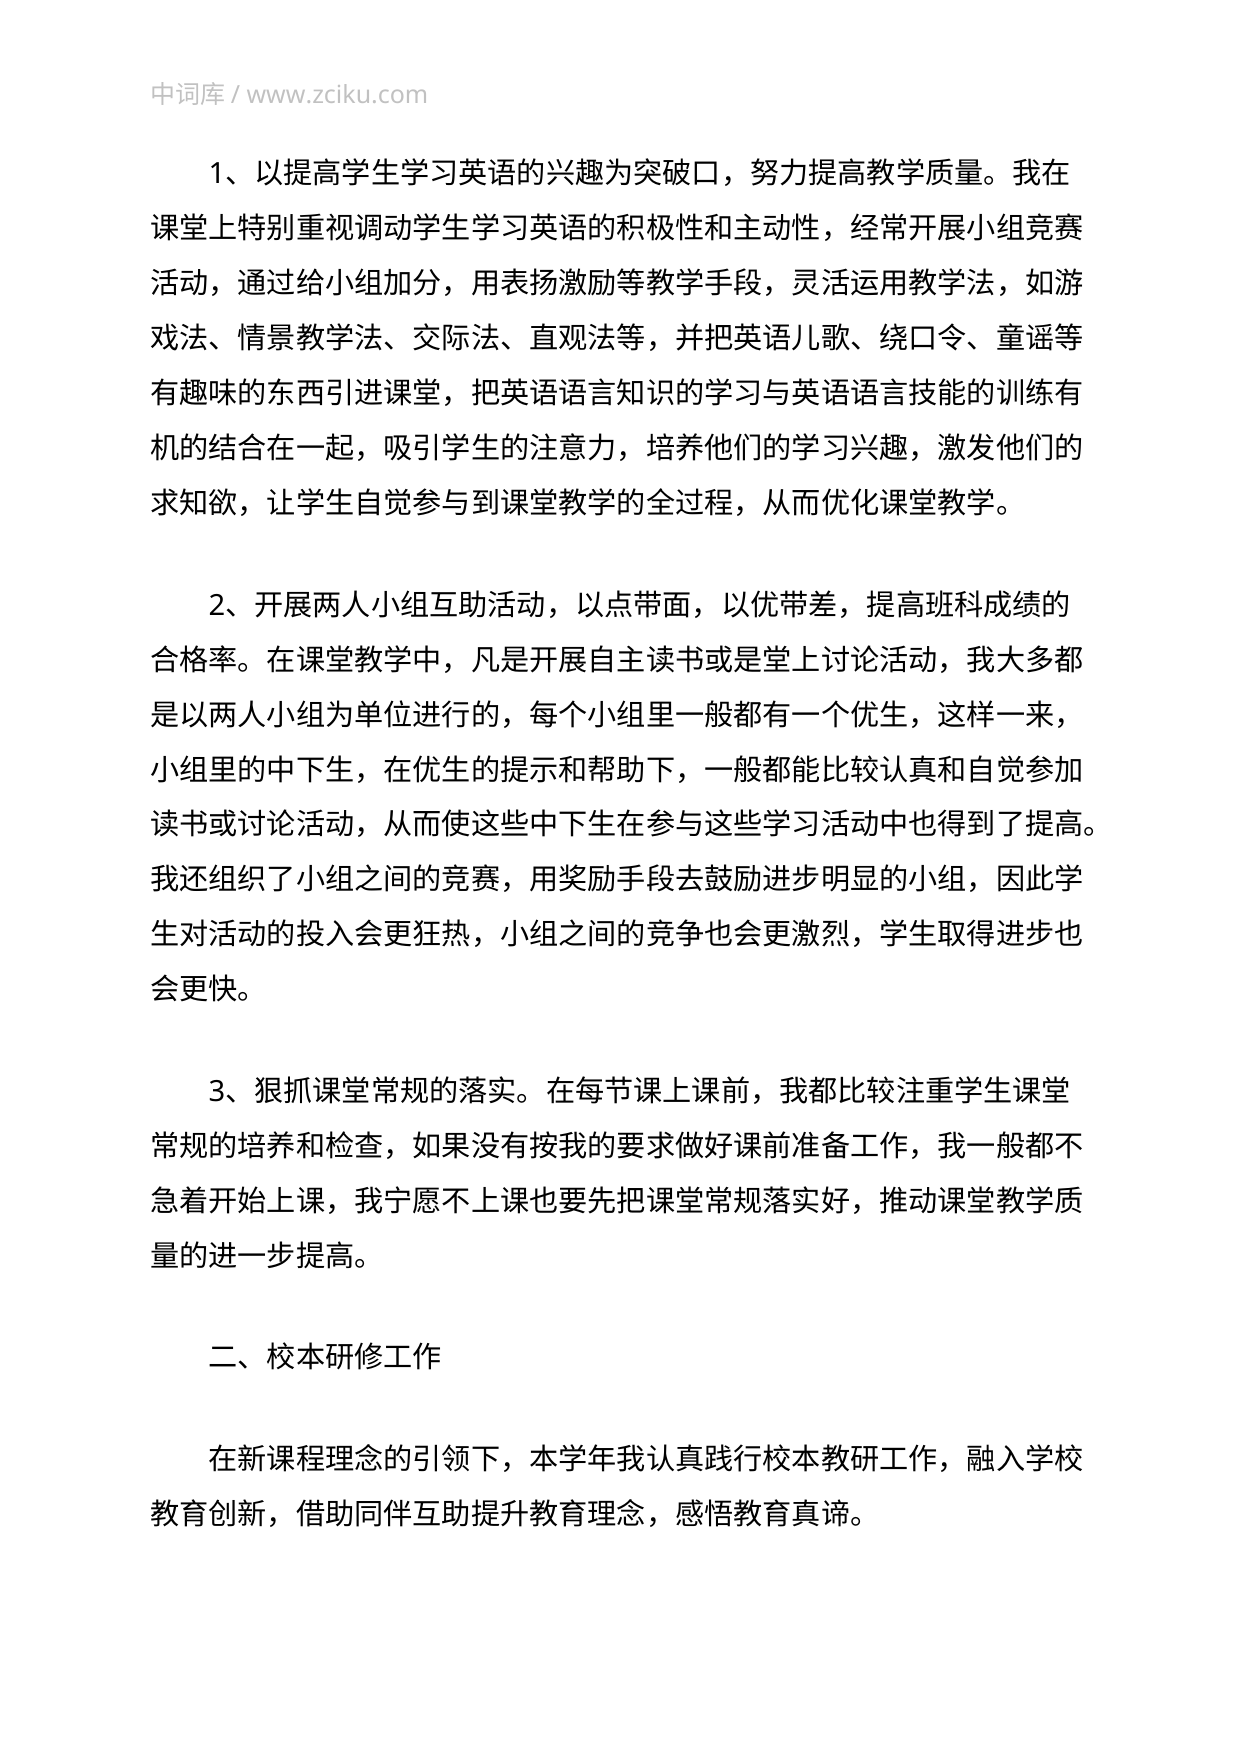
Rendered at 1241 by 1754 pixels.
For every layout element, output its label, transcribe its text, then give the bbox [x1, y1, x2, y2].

text 1、以提高学生学习英语的兴趣为突破口，努力提高教学质量。我在课堂上特别重视调动学生学习英语的积极性和主动性，经常开展小组竞赛活动，通过给小组加分，用表扬激励等教学手段，灵活运用教学法，如游戏法、情景教学法、交际法、直观法等，并把英语儿歌、绕口令、童谣等有趣味的东西引进课堂，把英语语言知识的学习与英语语言技能的训练有机的结合在一起，吸引学生的注意力，培养他们的学习兴趣，激发他们的求知欲，让学生自觉参与到课堂教学的全过程，从而优化课堂教学。 [150, 150, 1090, 522]
text 二、校本研修工作 [150, 1334, 1090, 1376]
text 在新课程理念的引领下，本学年我认真践行校本教研工作，融入学校教育创新，借助同伴互助提升教育理念，感悟教育真谛。 [150, 1436, 1090, 1533]
text 3、狠抓课堂常规的落实。在每节课上课前，我都比较注重学生课堂常规的培养和检查，如果没有按我的要求做好课前准备工作，我一般都不急着开始上课，我宁愿不上课也要先把课堂常规落实好，推动课堂教学质量的进一步提高。 [150, 1067, 1090, 1274]
text 2、开展两人小组互助活动，以点带面，以优带差，提高班科成绩的合格率。在课堂教学中，凡是开展自主读书或是堂上讨论活动，我大多都是以两人小组为单位进行的，每个小组里一般都有一个优生，这样一来，小组里的中下生，在优生的提示和帮助下，一般都能比较认真和自觉参加读书或讨论活动，从而使这些中下生在参与这些学习活动中也得到了提高。我还组织了小组之间的竞赛，用奖励手段去鼓励进步明显的小组，因此学生对活动的投入会更狂热，小组之间的竞争也会更激烈，学生取得进步也会更快。 [150, 581, 1090, 1008]
